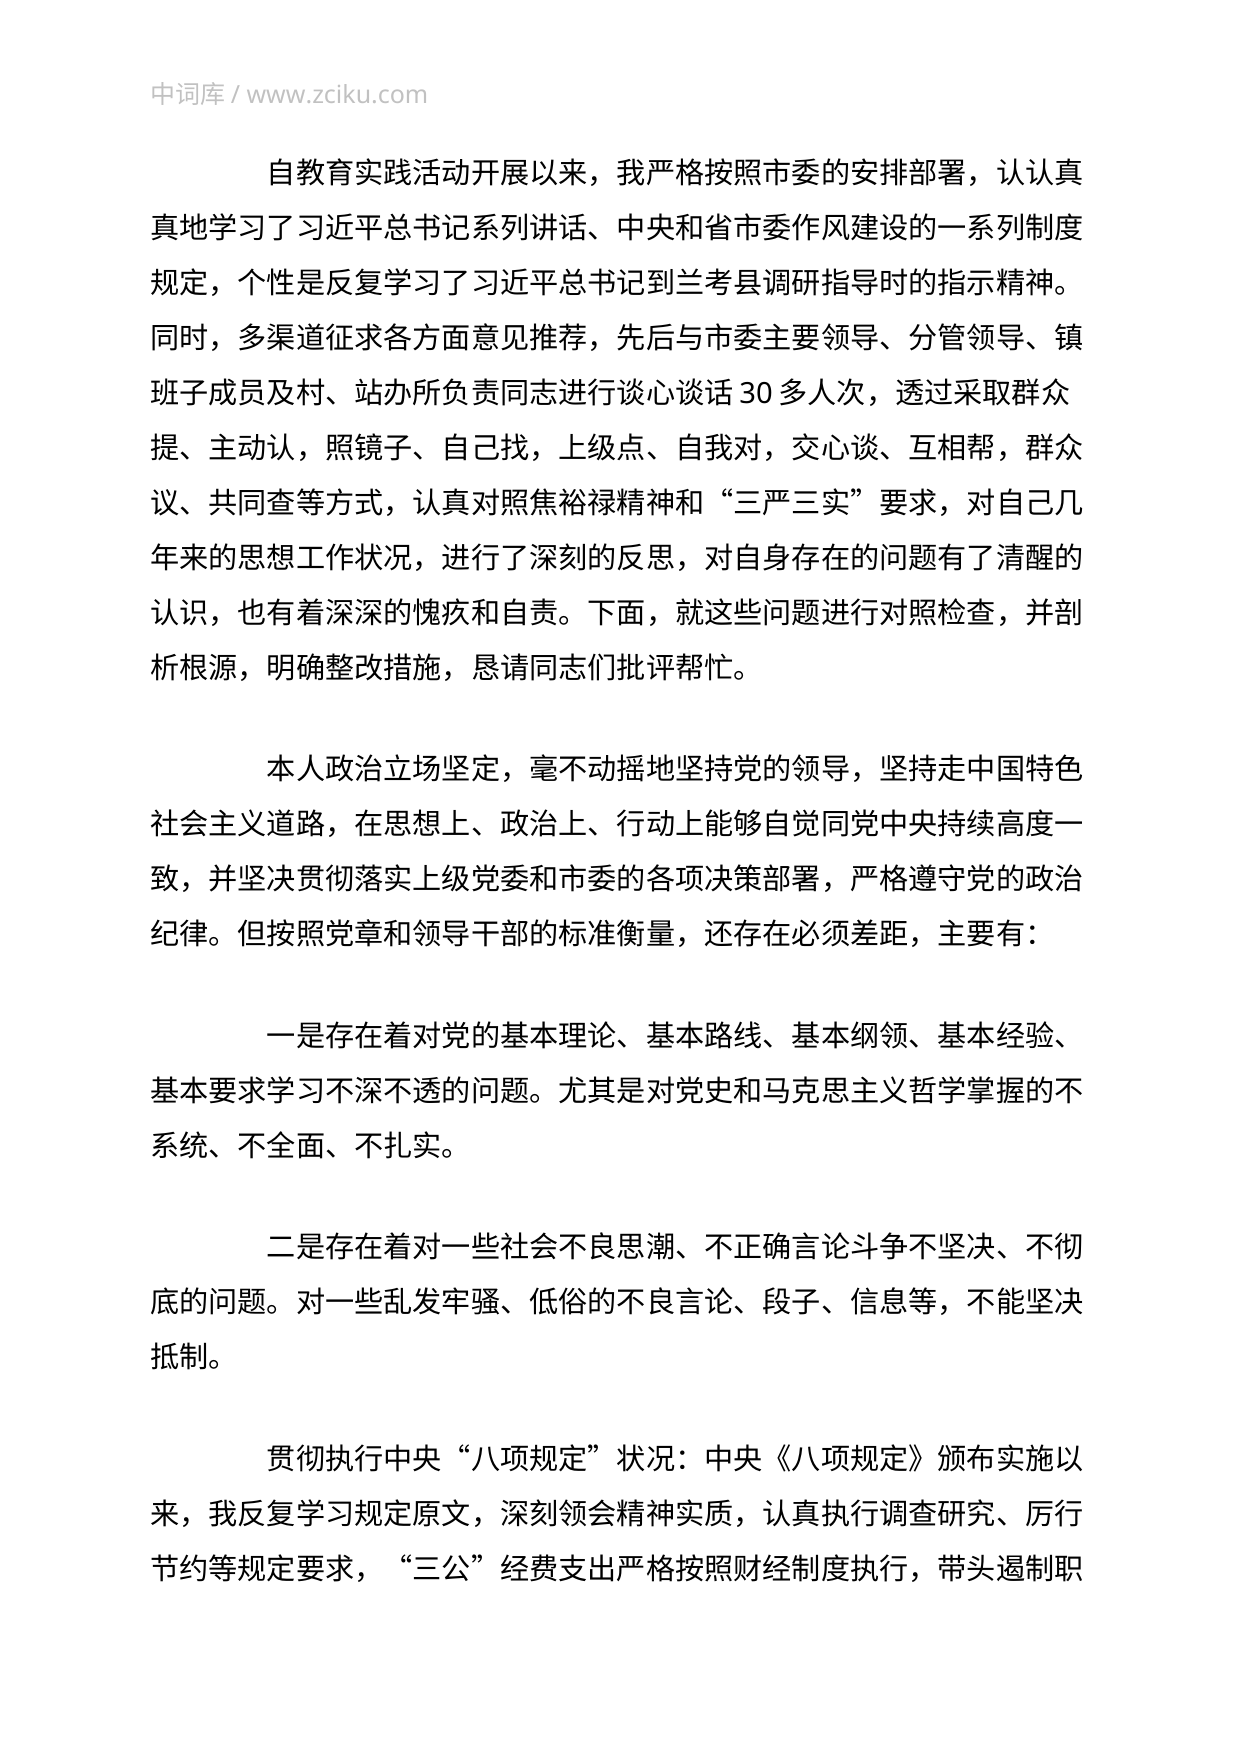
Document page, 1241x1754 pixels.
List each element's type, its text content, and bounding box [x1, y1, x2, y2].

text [150, 1436, 1090, 1588]
text 自教育实践活动开展以来，我严格按照市委的安排部署，认认真真地学习了习近平总书记系列讲话、中央和省市委作风建设的一系列制度规定，个性是反复学习了习近平总书记到兰考县调研指导时的指示精神。同时，多渠道征求各方面意见推荐，先后与市委主要领导、分管领导、镇班子成员及村、站办所负责同志进行谈心谈话30多人次，透过采取群众提、主动认，照镜子、自己找，上级点、自我对，交心谈、互相帮，群众议、共同查等方式，认真对照焦裕禄精神和“三严三实”要求，对自己几年来的思想工作状况，进行了深刻的反思，对自身存在的问题有了清醒的认识，也有着深深的愧疚和自责。下面，就这些问题进行对照检查，并剖析根源，明确整改措施，恳请同志们批评帮忙。 [150, 150, 1090, 686]
text 二是存在着对一些社会不良思潮、不正确言论斗争不坚决、不彻底的问题。对一些乱发牢骚、低俗的不良言论、段子、信息等，不能坚决抵制。 [150, 1224, 1090, 1376]
text 本人政治立场坚定，毫不动摇地坚持党的领导，坚持走中国特色社会主义道路，在思想上、政治上、行动上能够自觉同党中央持续高度一致，并坚决贯彻落实上级党委和市委的各项决策部署，严格遵守党的政治纪律。但按照党章和领导干部的标准衡量，还存在必须差距，主要有： [150, 746, 1090, 953]
text 一是存在着对党的基本理论、基本路线、基本纲领、基本经验、基本要求学习不深不透的问题。尤其是对党史和马克思主义哲学掌握的不系统、不全面、不扎实。 [150, 1012, 1090, 1164]
